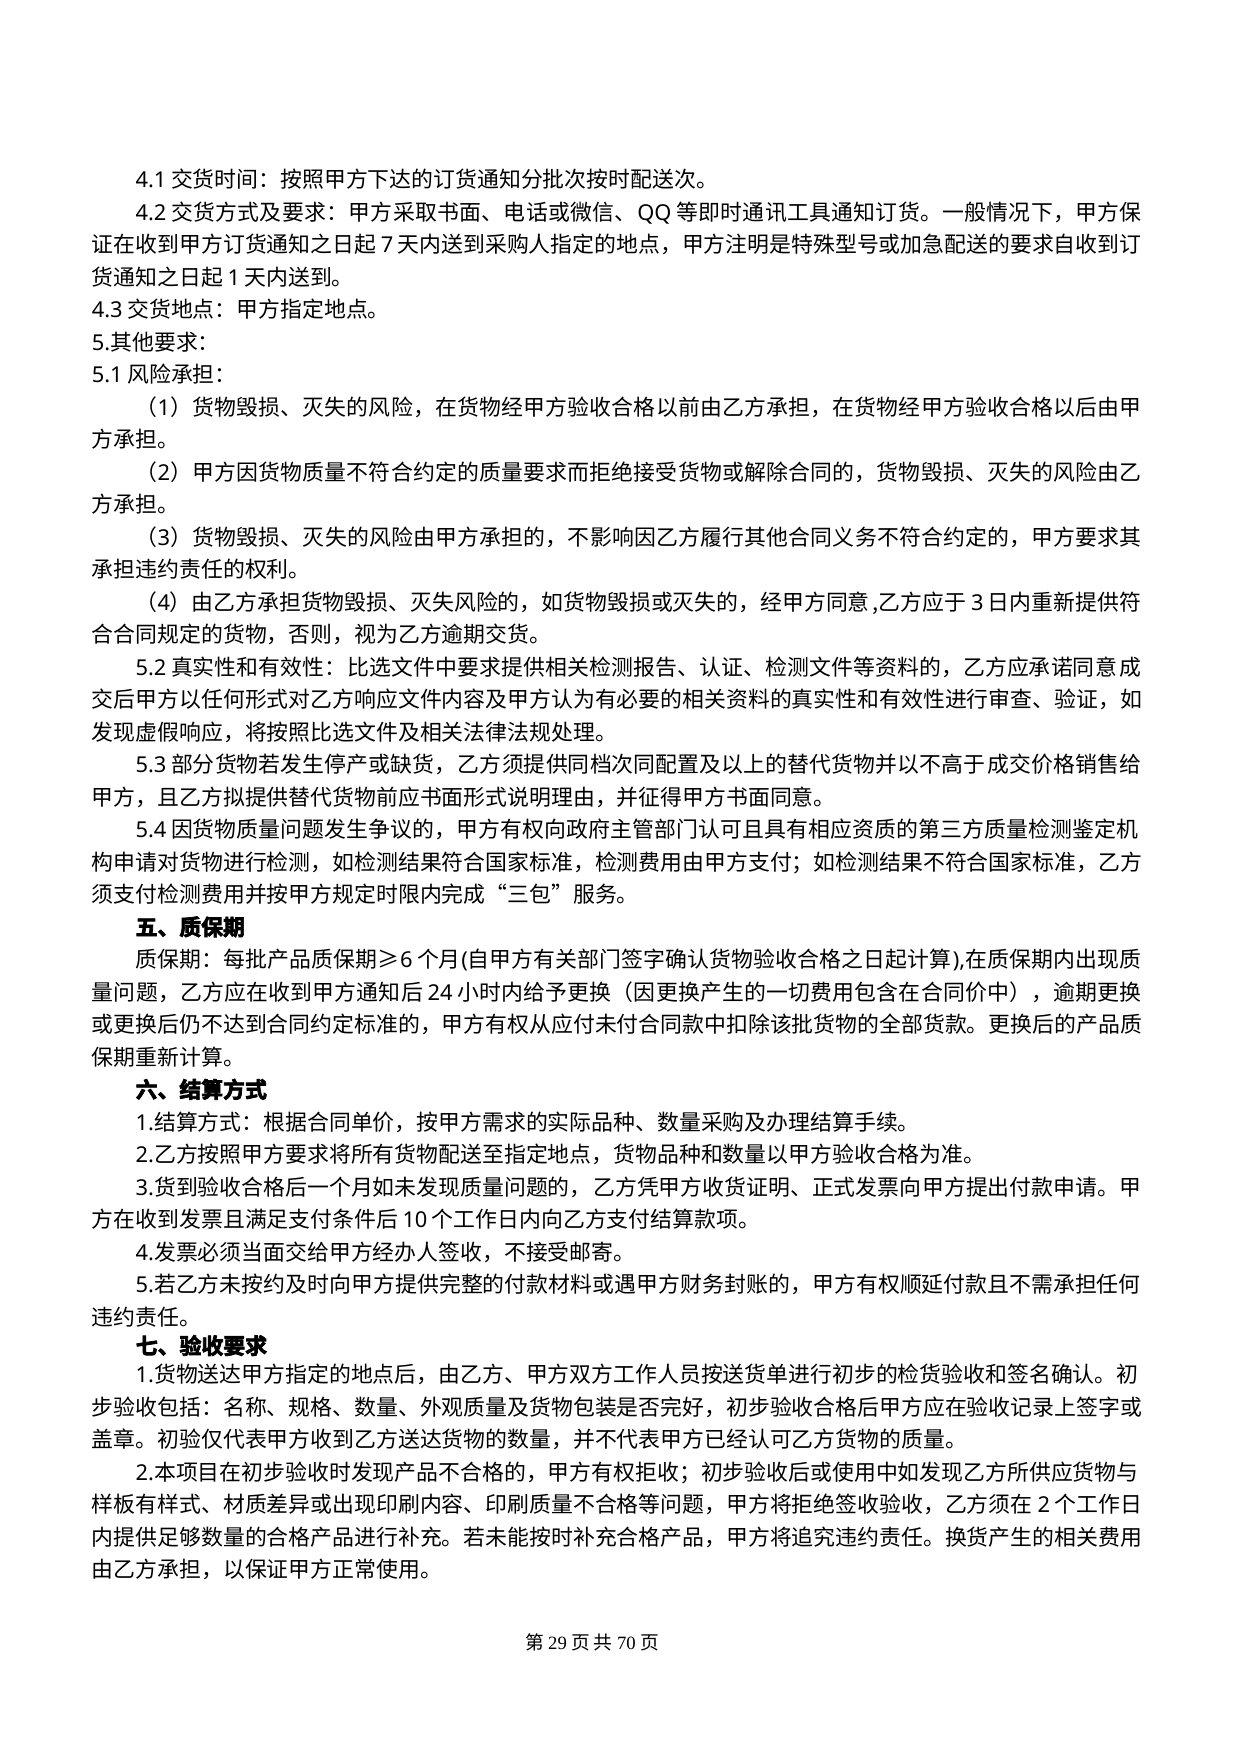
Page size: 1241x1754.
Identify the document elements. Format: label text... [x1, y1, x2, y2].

text 七、验收要求 [92, 1332, 1142, 1357]
list 5.3部分货物若发生停产或缺货，乙方须提供同档次同配置及以上的替代货物并以不高于成交价格销售给甲方，且乙方拟提供替代货物前应书面形式说明理由，并征得甲方书面同意。 [92, 747, 1142, 812]
list （4）由乙方承担货物毁损、灭失风险的，如货物毁损或灭失的，经甲方同意,乙方应于3日内重新提供符合合同规定的货物，否则，视为乙方逾期交货。 [92, 584, 1142, 649]
text 六、结算方式 [92, 1072, 1142, 1104]
text 质保期：每批产品质保期≥6个月(自甲方有关部门签字确认货物验收合格之日起计算),在质保期内出现质量问题，乙方应在收到甲方通知后24小时内给予更换（因更换产生的一切费用包含在合同价中），逾期更换或更换后仍不达到合同约定标准的，甲方有权从应付未付合同款中扣除该批货物的全部货款。更换后的产品质保期重新计算。 [92, 942, 1142, 1072]
text 5.若乙方未按约及时向甲方提供完整的付款材料或遇甲方财务封账的，甲方有权顺延付款且不需承担任何违约责任。 [92, 1267, 1142, 1332]
list 2.本项目在初步验收时发现产品不合格的，甲方有权拒收；初步验收后或使用中如发现乙方所供应货物与样板有样式、材质差异或出现印刷内容、印刷质量不合格等问题，甲方将拒绝签收验收，乙方须在2个工作日内提供足够数量的合格产品进行补充。若未能按时补充合格产品，甲方将追究违约责任。换货产生的相关费用由乙方承担，以保证甲方正常使用。 [92, 1454, 1142, 1584]
list 5.2真实性和有效性：比选文件中要求提供相关检测报告、认证、检测文件等资料的，乙方应承诺同意成交后甲方以任何形式对乙方响应文件内容及甲方认为有必要的相关资料的真实性和有效性进行审查、验证，如发现虚假响应，将按照比选文件及相关法律法规处理。 [92, 649, 1142, 747]
list 5.其他要求： [92, 324, 1142, 357]
text 4.发票必须当面交给甲方经办人签收，不接受邮寄。 [92, 1234, 1142, 1267]
list 5.4因货物质量问题发生争议的，甲方有权向政府主管部门认可且具有相应资质的第三方质量检测鉴定机构申请对货物进行检测，如检测结果符合国家标准，检测费用由甲方支付；如检测结果不符合国家标准，乙方须支付检测费用并按甲方规定时限内完成“三包”服务。 [92, 812, 1142, 909]
list （2）甲方因货物质量不符合约定的质量要求而拒绝接受货物或解除合同的，货物毁损、灭失的风险由乙方承担。 [92, 454, 1142, 519]
text 五、质保期 [92, 909, 1142, 942]
list 4.3交货地点：甲方指定地点。 [92, 292, 1142, 324]
text 2.乙方按照甲方要求将所有货物配送至指定地点，货物品种和数量以甲方验收合格为准。 [92, 1137, 1142, 1169]
list （1）货物毁损、灭失的风险，在货物经甲方验收合格以前由乙方承担，在货物经甲方验收合格以后由甲方承担。 [92, 389, 1142, 454]
list （3）货物毁损、灭失的风险由甲方承担的，不影响因乙方履行其他合同义务不符合约定的，甲方要求其承担违约责任的权利。 [92, 519, 1142, 584]
list 5.1风险承担： [92, 357, 1142, 389]
text 4.2交货方式及要求：甲方采取书面、电话或微信、QQ等即时通讯工具通知订货。一般情况下，甲方保证在收到甲方订货通知之日起7天内送到采购人指定的地点，甲方注明是特殊型号或加急配送的要求自收到订货通知之日起1天内送到。 [92, 194, 1142, 292]
list 1.货物送达甲方指定的地点后，由乙方、甲方双方工作人员按送货单进行初步的检货验收和签名确认。初步验收包括：名称、规格、数量、外观质量及货物包装是否完好，初步验收合格后甲方应在验收记录上签字或盖章。初验仅代表甲方收到乙方送达货物的数量，并不代表甲方已经认可乙方货物的质量。 [92, 1357, 1142, 1454]
text 1.结算方式：根据合同单价，按甲方需求的实际品种、数量采购及办理结算手续。 [92, 1104, 1142, 1137]
text 3.货到验收合格后一个月如未发现质量问题的，乙方凭甲方收货证明、正式发票向甲方提出付款申请。甲方在收到发票且满足支付条件后10个工作日内向乙方支付结算款项。 [92, 1169, 1142, 1234]
text 4.1交货时间：按照甲方下达的订货通知分批次按时配送次。 [92, 162, 1142, 194]
